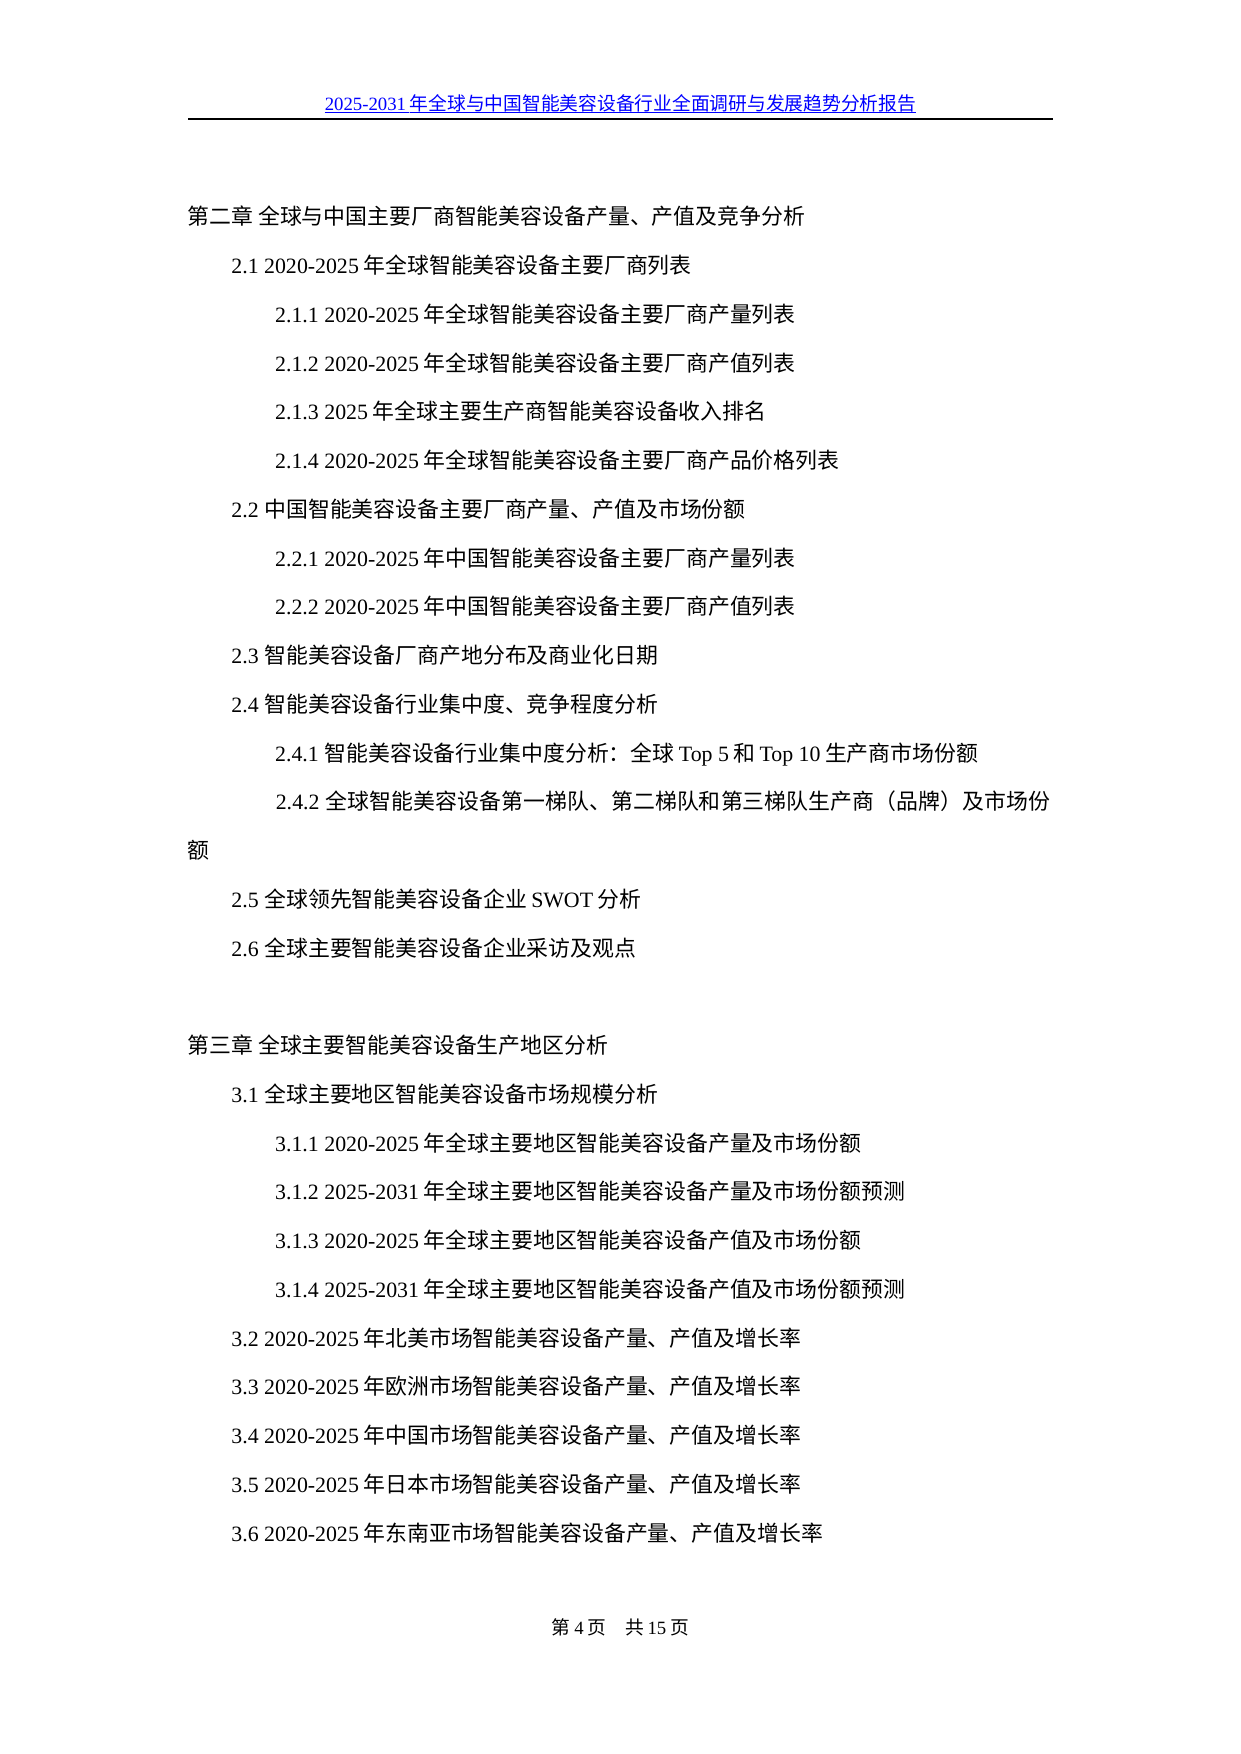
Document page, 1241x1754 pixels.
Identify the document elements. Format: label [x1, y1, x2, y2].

text [187, 150, 1053, 1548]
